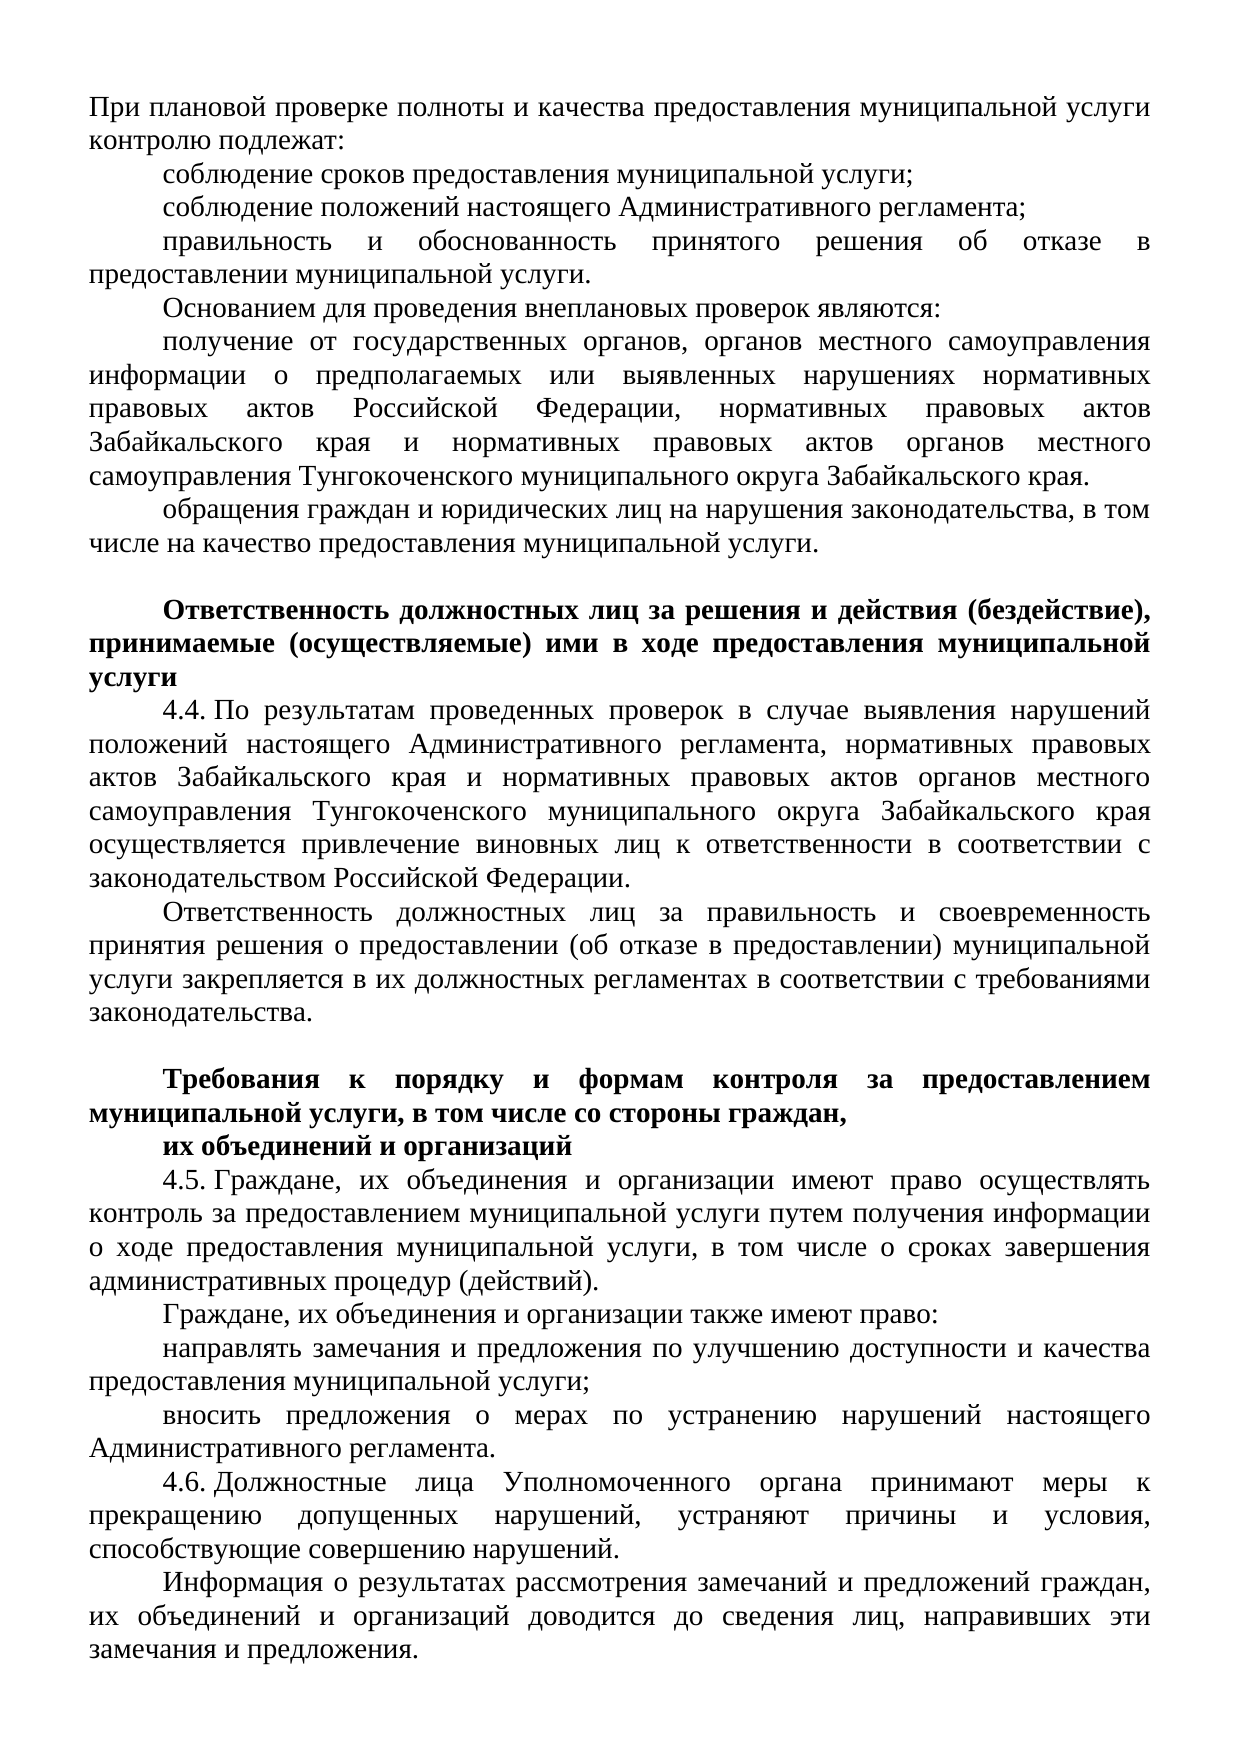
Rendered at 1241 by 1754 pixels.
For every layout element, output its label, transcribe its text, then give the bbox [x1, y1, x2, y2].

text Ответственность должностных лиц за решения и действия (бездействие), принимаемые (осуществляемые) ими в ходе предоставления муниципальной услуги [89, 592, 1152, 692]
text Ответственность должностных лиц за правильность и своевременность принятия решения о предоставлении (об отказе в предоставлении) муниципальной услуги закрепляется в их должностных регламентах в соответствии с требованиями законодательства. [89, 894, 1152, 1028]
text Граждане, их объединения и организации также имеют право: [89, 1296, 1152, 1330]
text 4.5. Граждане, их объединения и организации имеют право осуществлять контроль за предоставлением муниципальной услуги путем получения информации о ходе предоставления муниципальной услуги, в том числе о сроках завершения административных процедур (действий). [89, 1162, 1152, 1296]
text обращения граждан и юридических лиц на нарушения законодательства, в том числе на качество предоставления муниципальной услуги. [89, 491, 1152, 558]
text их объединений и организаций [89, 1128, 1152, 1162]
text соблюдение сроков предоставления муниципальной услуги; [89, 156, 1152, 189]
text Требования к порядку и формам контроля за предоставлением муниципальной услуги, в том числе со стороны граждан, [89, 1061, 1152, 1128]
text Основанием для проведения внеплановых проверок являются: [89, 290, 1152, 323]
text направлять замечания и предложения по улучшению доступности и качества предоставления муниципальной услуги; [89, 1330, 1152, 1397]
text получение от государственных органов, органов местного самоуправления информации о предполагаемых или выявленных нарушениях нормативных правовых актов Российской Федерации, нормативных правовых актов Забайкальского края и нормативных правовых актов органов местного самоуправления Тунгокоченского муниципального округа Забайкальского края. [89, 323, 1152, 491]
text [89, 89, 1152, 156]
text 4.6. Должностные лица Уполномоченного органа принимают меры к прекращению допущенных нарушений, устраняют причины и условия, способствующие совершению нарушений. [89, 1464, 1152, 1564]
text правильность и обоснованность принятого решения об отказе в предоставлении муниципальной услуги. [89, 223, 1152, 290]
text 4.4. По результатам проведенных проверок в случае выявления нарушений положений настоящего Административного регламента, нормативных правовых актов Забайкальского края и нормативных правовых актов органов местного самоуправления Тунгокоченского муниципального округа Забайкальского края осуществляется привлечение виновных лиц к ответственности в соответствии с законодательством Российской Федерации. [89, 692, 1152, 894]
text вносить предложения о мерах по устранению нарушений настоящего Административного регламента. [89, 1397, 1152, 1464]
text Информация о результатах рассмотрения замечаний и предложений граждан, их объединений и организаций доводится до сведения лиц, направивших эти замечания и предложения. [89, 1564, 1152, 1665]
text соблюдение положений настоящего Административного регламента; [89, 189, 1152, 223]
